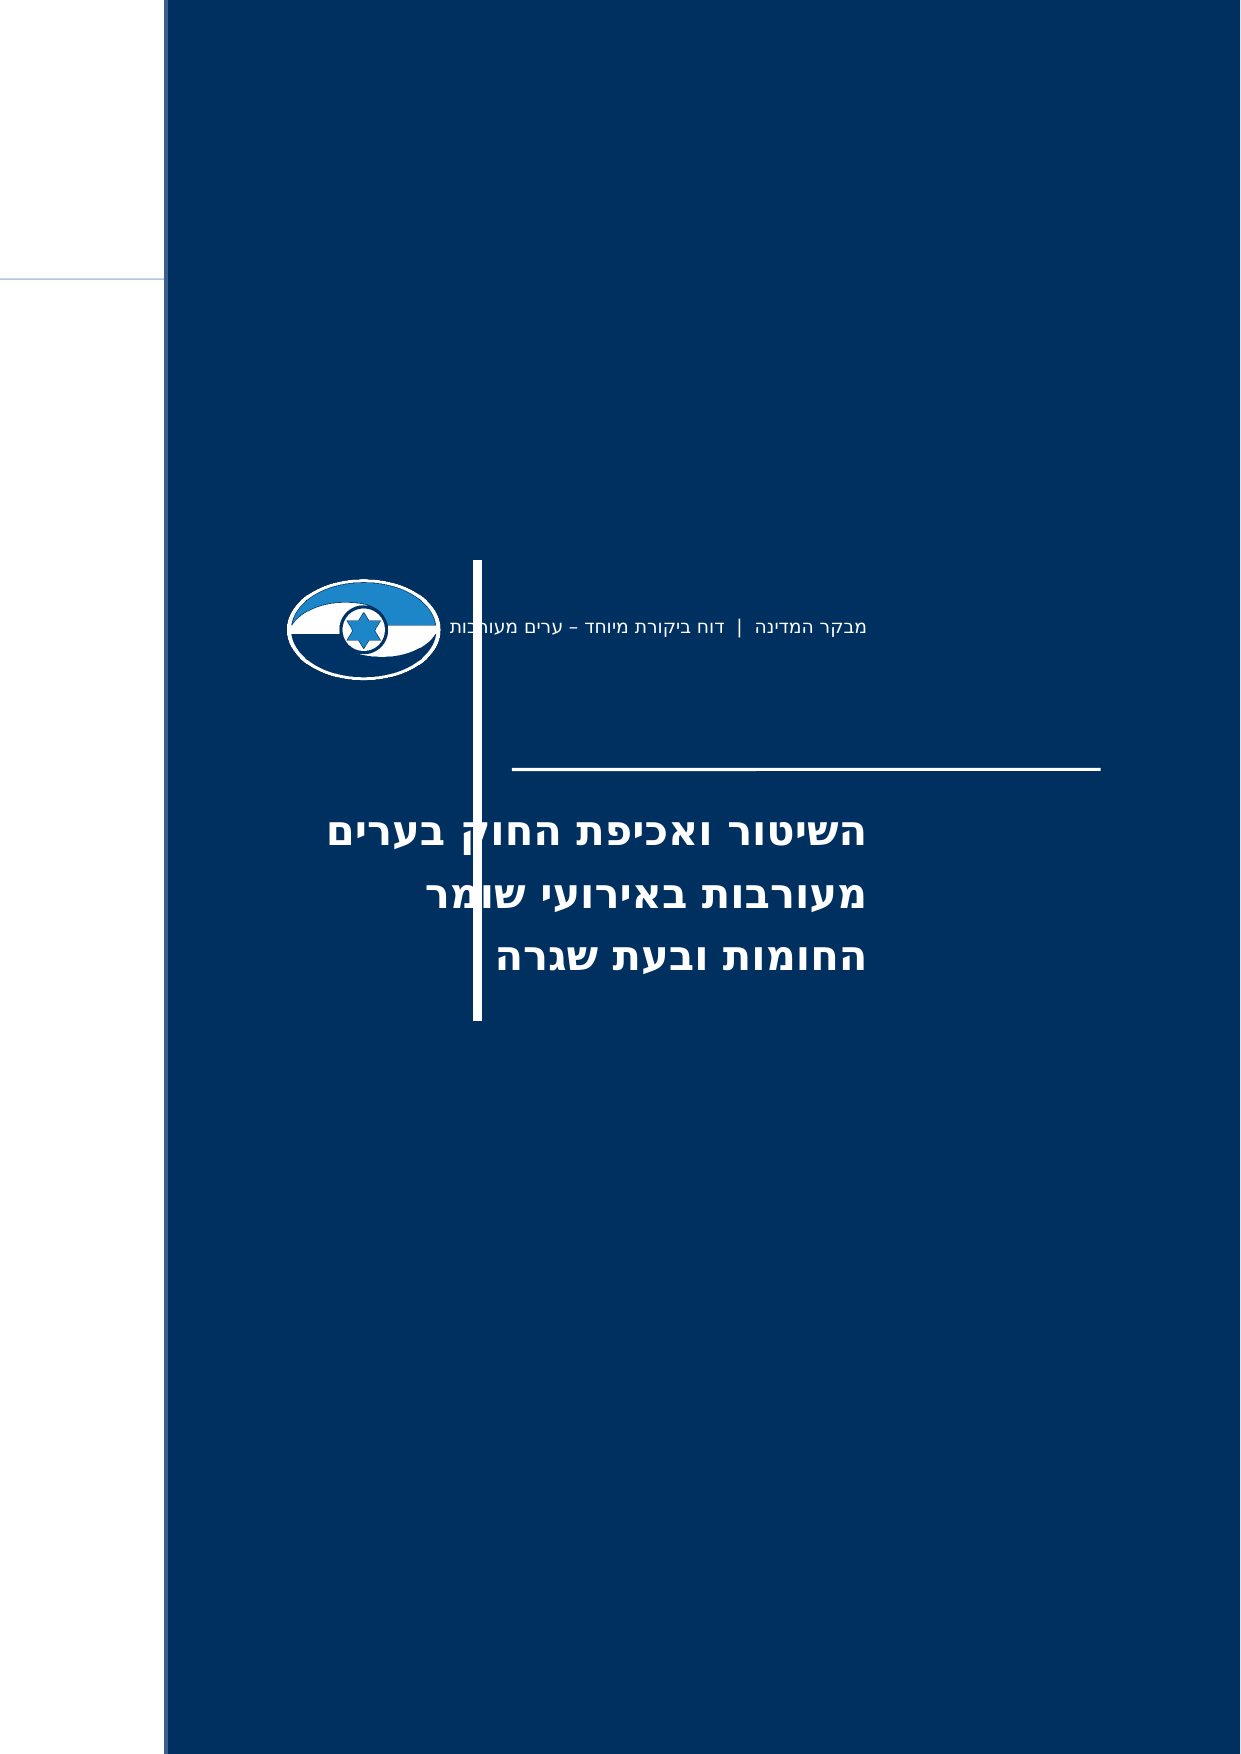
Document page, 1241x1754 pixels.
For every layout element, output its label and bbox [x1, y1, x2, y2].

picture [280, 571, 447, 688]
